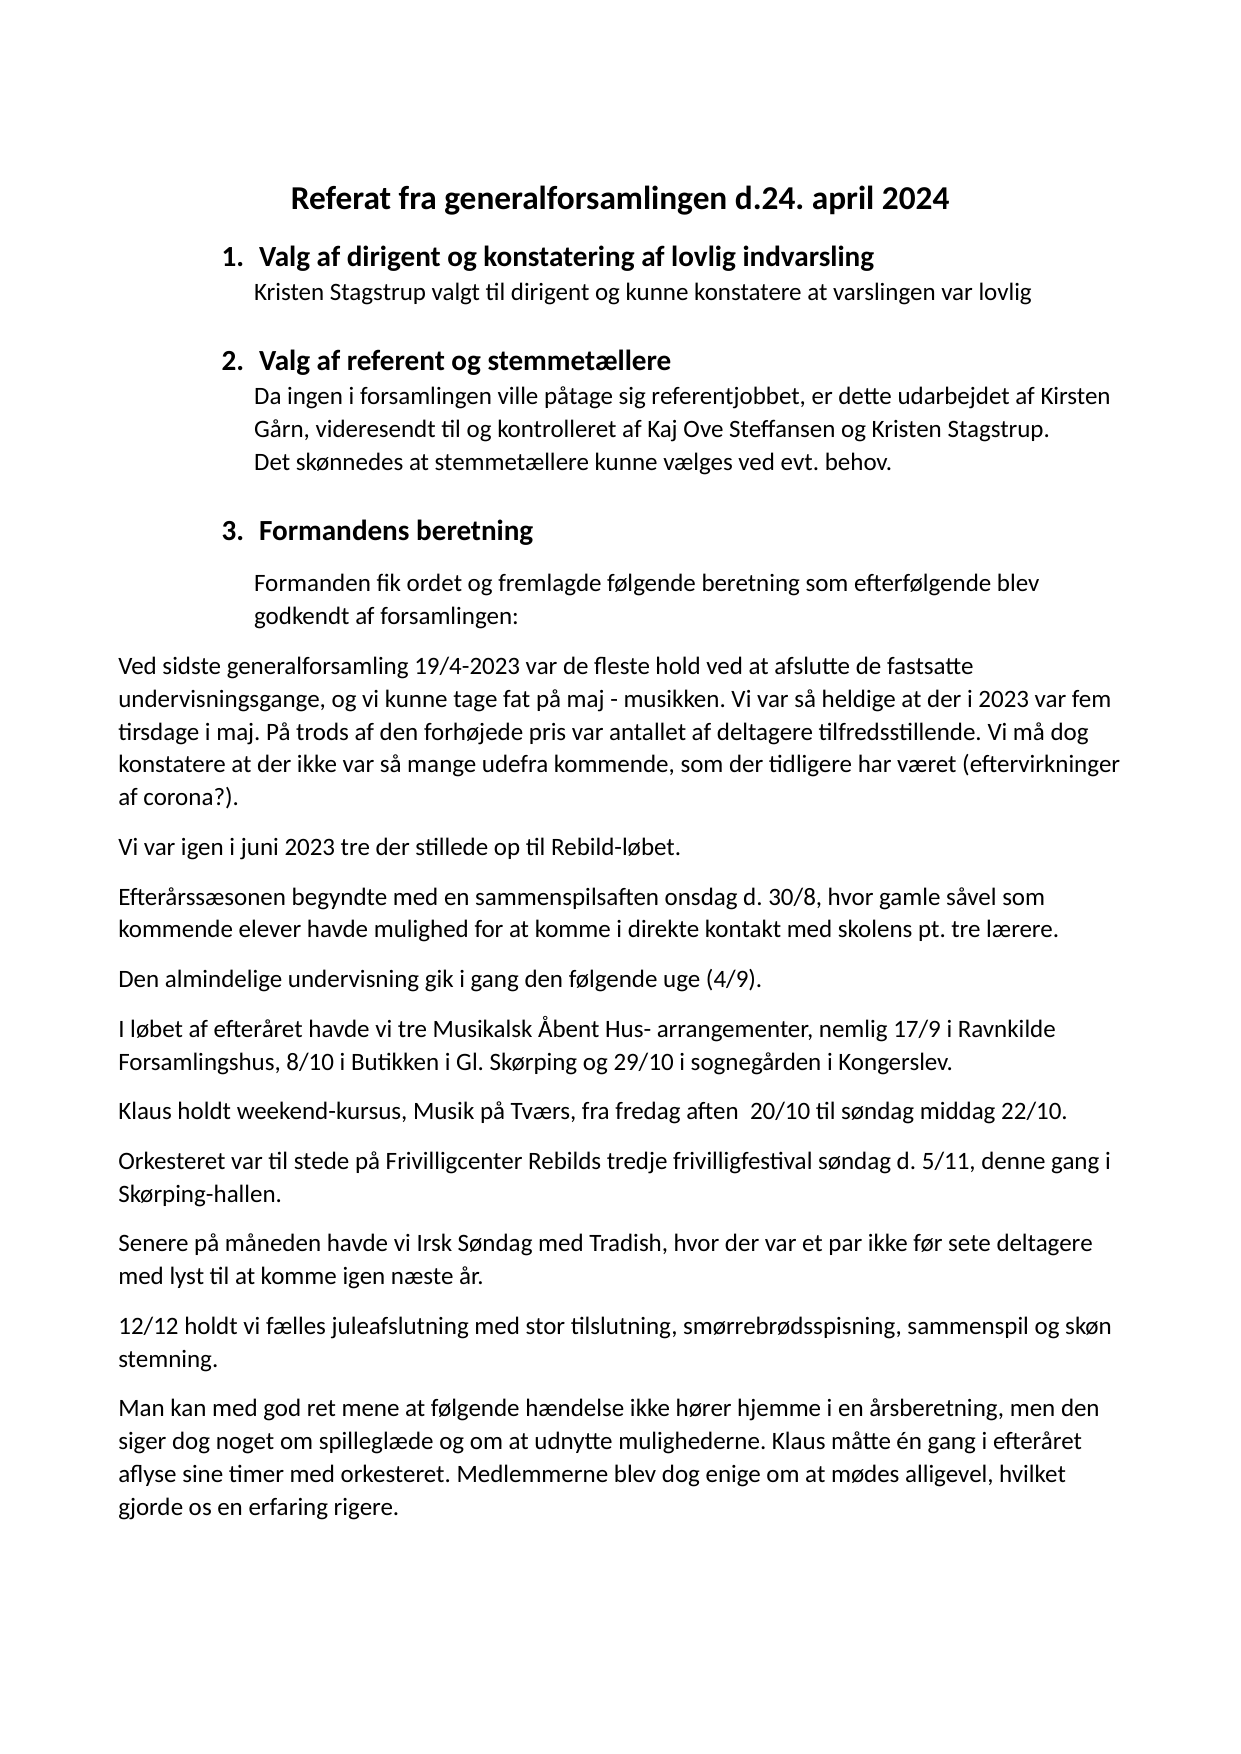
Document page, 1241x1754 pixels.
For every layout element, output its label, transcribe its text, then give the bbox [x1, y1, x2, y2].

text Referat fra generalforsamlingen d.24. april 2024 [118, 177, 1122, 218]
list Kristen Stagstrup valgt til dirigent og kunne konstatere at varslingen var lovlig [193, 276, 1122, 307]
list Da ingen i forsamlingen ville påtage sig referentjobbet, er dette udarbejdet af Kirsten Gårn, videresendt til og kontrolleret af Kaj Ove Steffansen og Kristen Stagstrup. [254, 381, 1122, 444]
text Man kan med god ret mene at følgende hændelse ikke hører hjemme i en årsberetning, men den siger dog noget om spilleglæde og om at udnytte mulighederne. Klaus måtte én gang i efteråret aflyse sine timer med orkesteret. Medlemmerne blev dog enige om at mødes alligevel, hvilket gjorde os en erfaring rigere. [118, 1392, 1122, 1522]
text 12/12 holdt vi fælles juleafslutning med stor tilslutning, smørrebrødsspisning, sammenspil og skøn stemning. [118, 1310, 1122, 1373]
list Valg af dirigent og konstatering af lovlig indvarsling [221, 238, 1122, 273]
text Orkesteret var til stede på Frivilligcenter Rebilds tredje frivilligfestival søndag d. 5/11, denne gang i Skørping-hallen. [118, 1145, 1122, 1208]
text Vi var igen i juni 2023 tre der stillede op til Rebild-løbet. [118, 831, 1122, 862]
text Ved sidste generalforsamling 19/4-2023 var de fleste hold ved at afslutte de fastsatte undervisningsgange, og vi kunne tage fat på maj - musikken. Vi var så heldige at der i 2023 var fem tirsdage i maj. På trods af den forhøjede pris var antallet af deltagere tilfredsstillende. Vi må dog konstatere at der ikke var så mange udefra kommende, som der tidligere har været (eftervirkninger af corona?). [118, 650, 1122, 812]
text Formanden fik ordet og fremlagde følgende beretning som efterfølgende blev godkendt af forsamlingen: [254, 567, 1122, 631]
text Den almindelige undervisning gik i gang den følgende uge (4/9). [118, 963, 1122, 994]
text Senere på måneden havde vi Irsk Søndag med Tradish, hvor der var et par ikke før sete deltagere med lyst til at komme igen næste år. [118, 1227, 1122, 1291]
list Formandens beretning [221, 512, 1122, 548]
text I løbet af efteråret havde vi tre Musikalsk Åbent Hus- arrangementer, nemlig 17/9 i Ravnkilde Forsamlingshus, 8/10 i Butikken i Gl. Skørping og 29/10 i sognegården i Kongerslev. [118, 1013, 1122, 1076]
list Det skønnedes at stemmetællere kunne vælges ved evt. behov. [254, 446, 1122, 477]
text Klaus holdt weekend-kursus, Musik på Tværs, fra fredag aften 20/10 til søndag middag 22/10. [118, 1095, 1122, 1126]
list Valg af referent og stemmetællere [221, 342, 1122, 378]
text Efterårssæsonen begyndte med en sammenspilsaften onsdag d. 30/8, hvor gamle såvel som kommende elever havde mulighed for at komme i direkte kontakt med skolens pt. tre lærere. [118, 881, 1122, 944]
